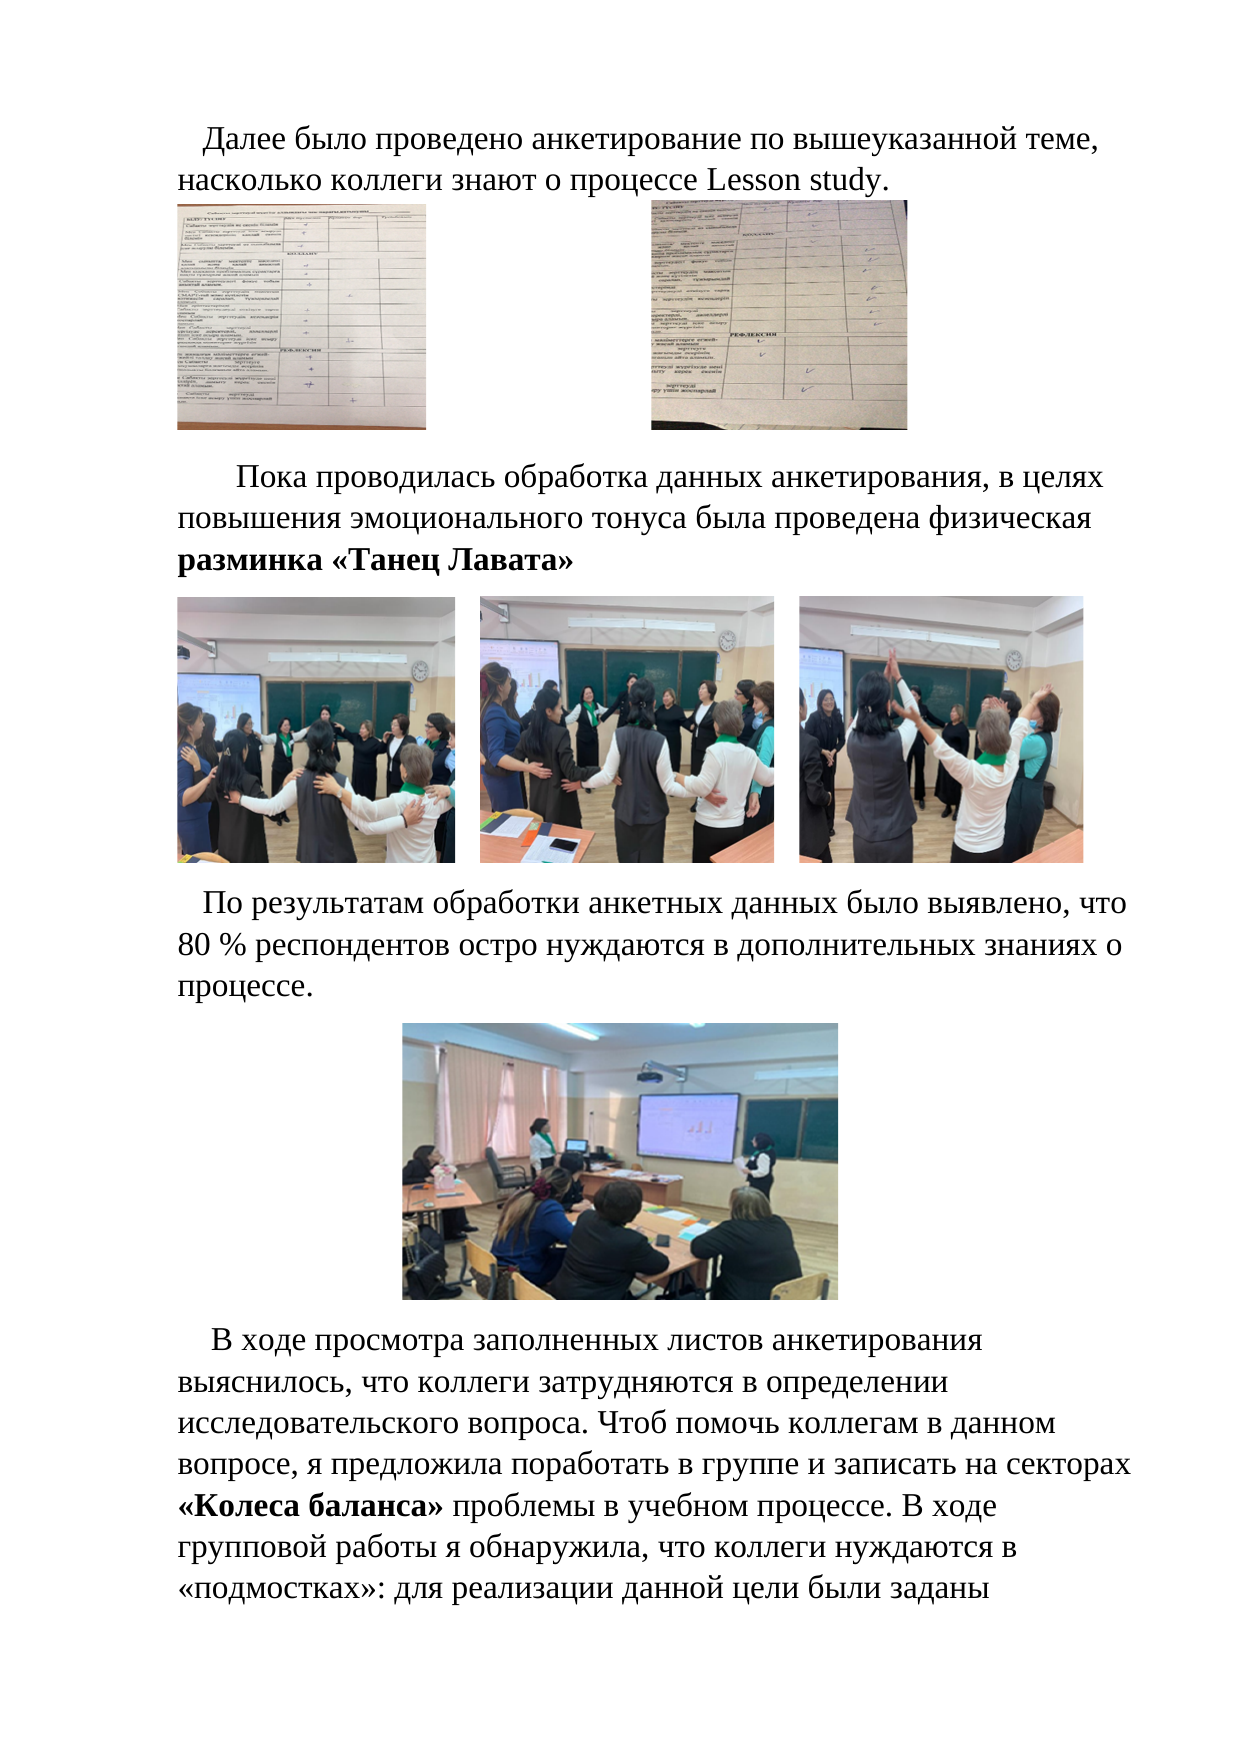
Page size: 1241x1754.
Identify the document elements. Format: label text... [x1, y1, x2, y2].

picture [799, 596, 1084, 863]
picture [177, 204, 427, 430]
picture [402, 1023, 839, 1300]
picture [651, 200, 908, 430]
picture [480, 596, 775, 863]
picture [177, 597, 456, 863]
text По результатам обработки анкетных данных было выявлено, что 80 % респондентов остро нуждаются в дополнительных знаниях о процессе. [177, 882, 1152, 1003]
text Пока проводилась обработка данных анкетирования, в целях повышения эмоционального тонуса была проведена физическая разминка «Танец Лавата» [177, 456, 1152, 577]
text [177, 1319, 1152, 1606]
